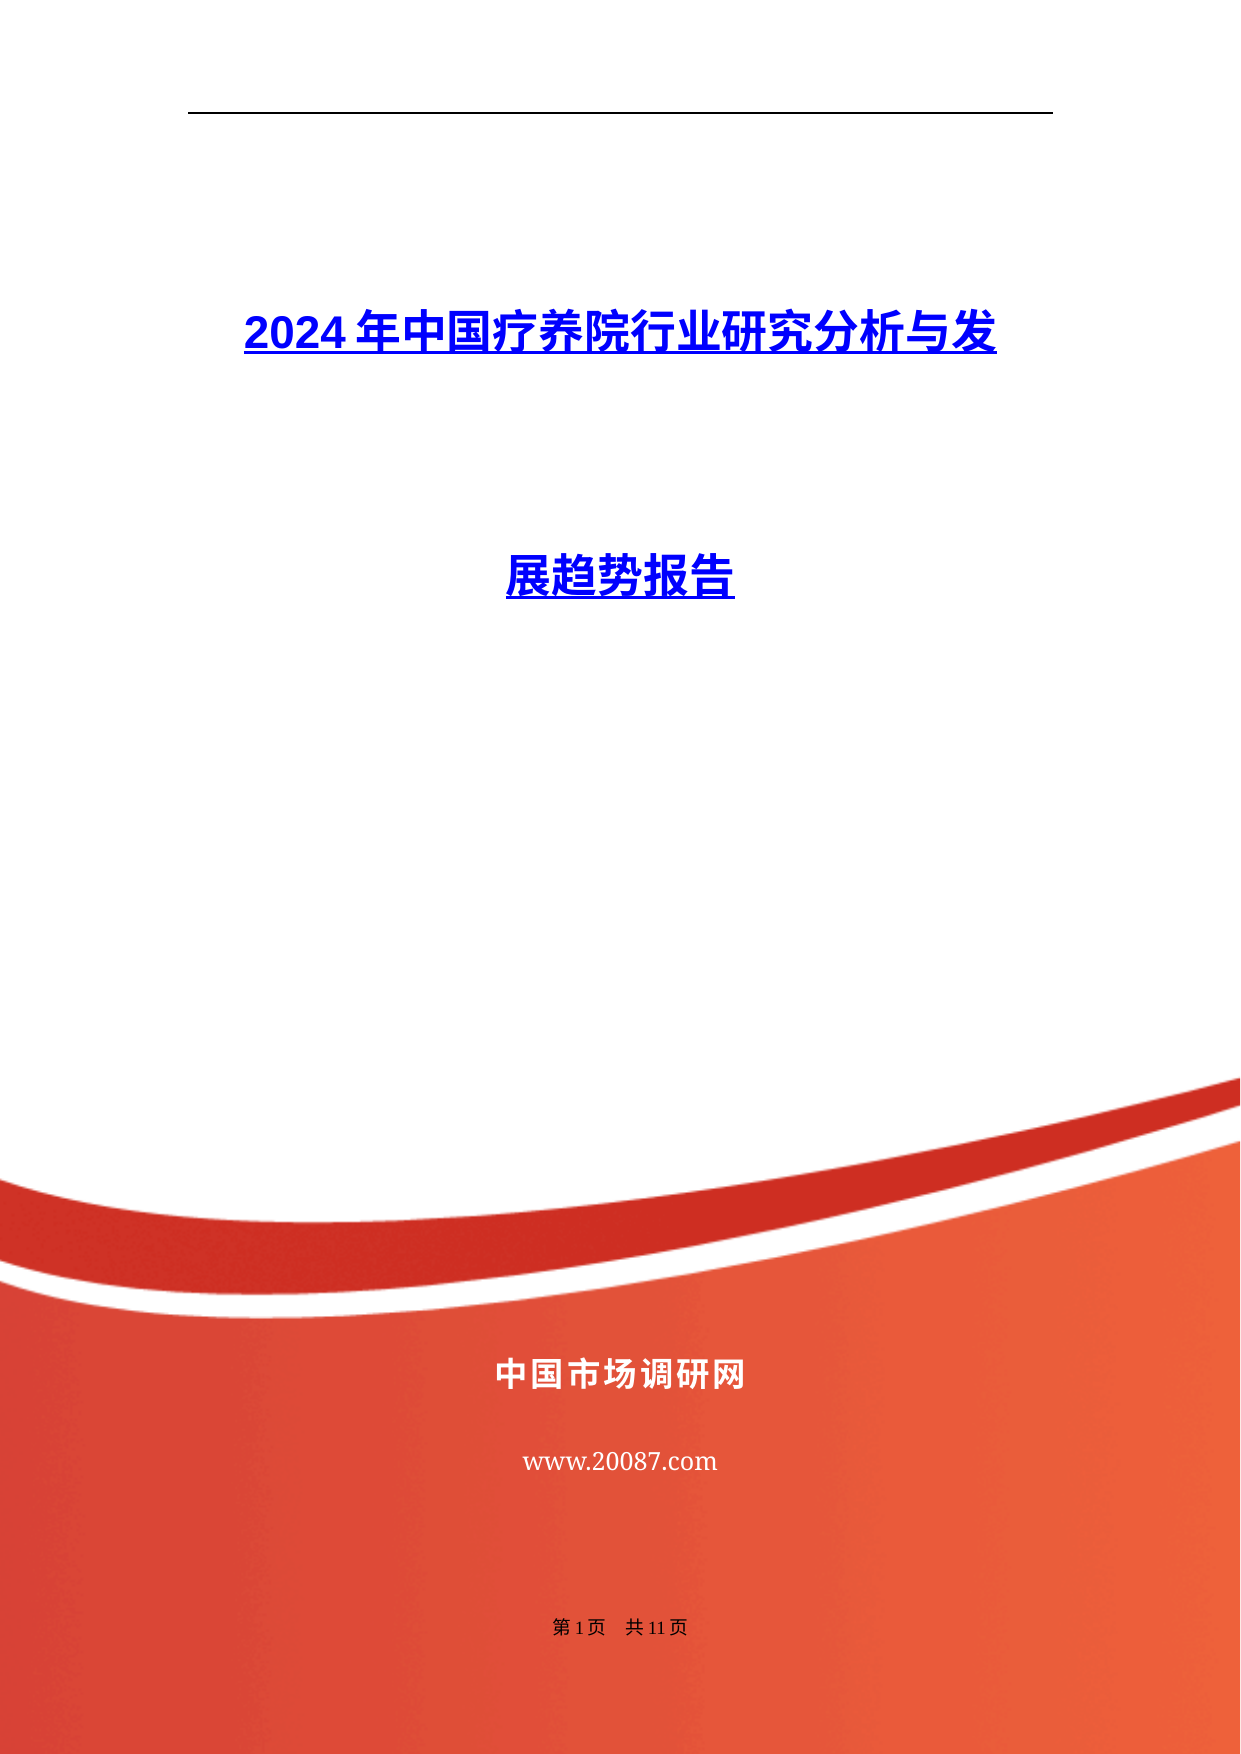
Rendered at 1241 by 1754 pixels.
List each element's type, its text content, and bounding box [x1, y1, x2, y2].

subtitle 中国市场调研网 [187, 1339, 1053, 1404]
picture [0, 1006, 1241, 1754]
table_header 2024年中国疗养院行业研究分析与发展趋势报告 [188, 207, 1053, 773]
text www.20087.com [187, 1428, 1053, 1493]
